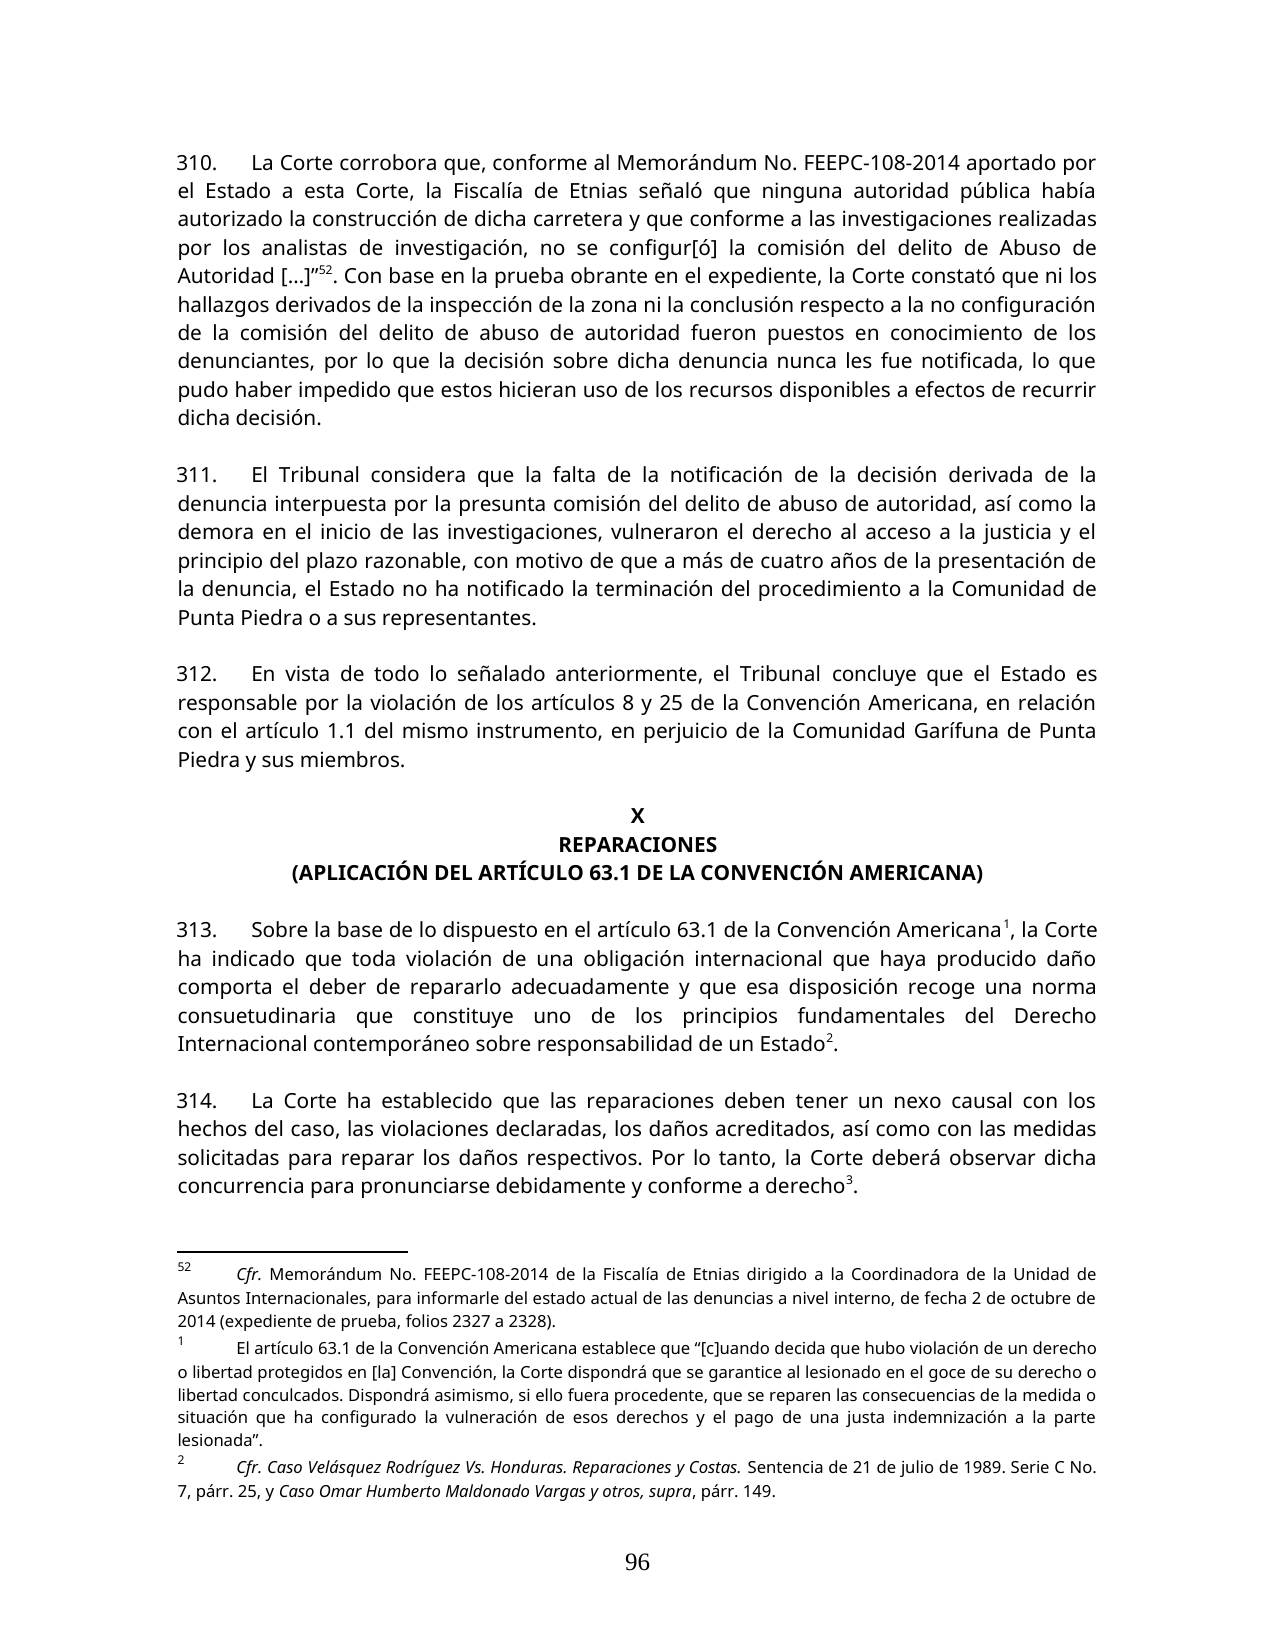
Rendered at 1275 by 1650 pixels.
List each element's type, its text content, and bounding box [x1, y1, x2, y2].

list El Tribunal considera que la falta de la notificación de la decisión derivada de la denuncia interpuesta por la presunta comisión del delito de abuso de autoridad, así como la demora en el inicio de las investigaciones, vulneraron el derecho al acceso a la justicia y el principio del plazo razonable, con motivo de que a más de cuatro años de la presentación de la denuncia, el Estado no ha notificado la terminación del procedimiento a la Comunidad de Punta Piedra o a sus representantes. [176, 460, 1098, 631]
list En vista de todo lo señalado anteriormente, el Tribunal concluye que el Estado es responsable por la violación de los artículos 8 y 25 de la Convención Americana, en relación con el artículo 1.1 del mismo instrumento, en perjuicio de la Comunidad Garífuna de Punta Piedra y sus miembros. [176, 659, 1098, 773]
list La Corte ha establecido que las reparaciones deben tener un nexo causal con los hechos del caso, las violaciones declaradas, los daños acreditados, así como con las medidas solicitadas para reparar los daños respectivos. Por lo tanto, la Corte deberá observar dicha concurrencia para pronunciarse debidamente y conforme a derecho. [176, 1086, 1098, 1200]
text (Aplicación del artículo 63.1 de la Convención Americana) [177, 858, 1098, 887]
text X REPARACIONES [177, 802, 1098, 858]
list La Corte corrobora que, conforme al Memorándum No. FEEPC-108-2014 aportado por el Estado a esta Corte, la Fiscalía de Etnias señaló que ninguna autoridad pública había autorizado la construcción de dicha carretera y que conforme a las investigaciones realizadas por los analistas de investigación, no se configur[ó] la comisión del delito de Abuso de Autoridad […]”. Con base en la prueba obrante en el expediente, la Corte constató que ni los hallazgos derivados de la inspección de la zona ni la conclusión respecto a la no configuración de la comisión del delito de abuso de autoridad fueron puestos en conocimiento de los denunciantes, por lo que la decisión sobre dicha denuncia nunca les fue notificada, lo que pudo haber impedido que estos hicieran uso de los recursos disponibles a efectos de recurrir dicha decisión. [176, 148, 1098, 432]
list Sobre la base de lo dispuesto en el artículo 63.1 de la Convención Americana, la Corte ha indicado que toda violación de una obligación internacional que haya producido daño comporta el deber de repararlo adecuadamente y que esa disposición recoge una norma consuetudinaria que constituye uno de los principios fundamentales del Derecho Internacional contemporáneo sobre responsabilidad de un Estado. [176, 915, 1098, 1058]
